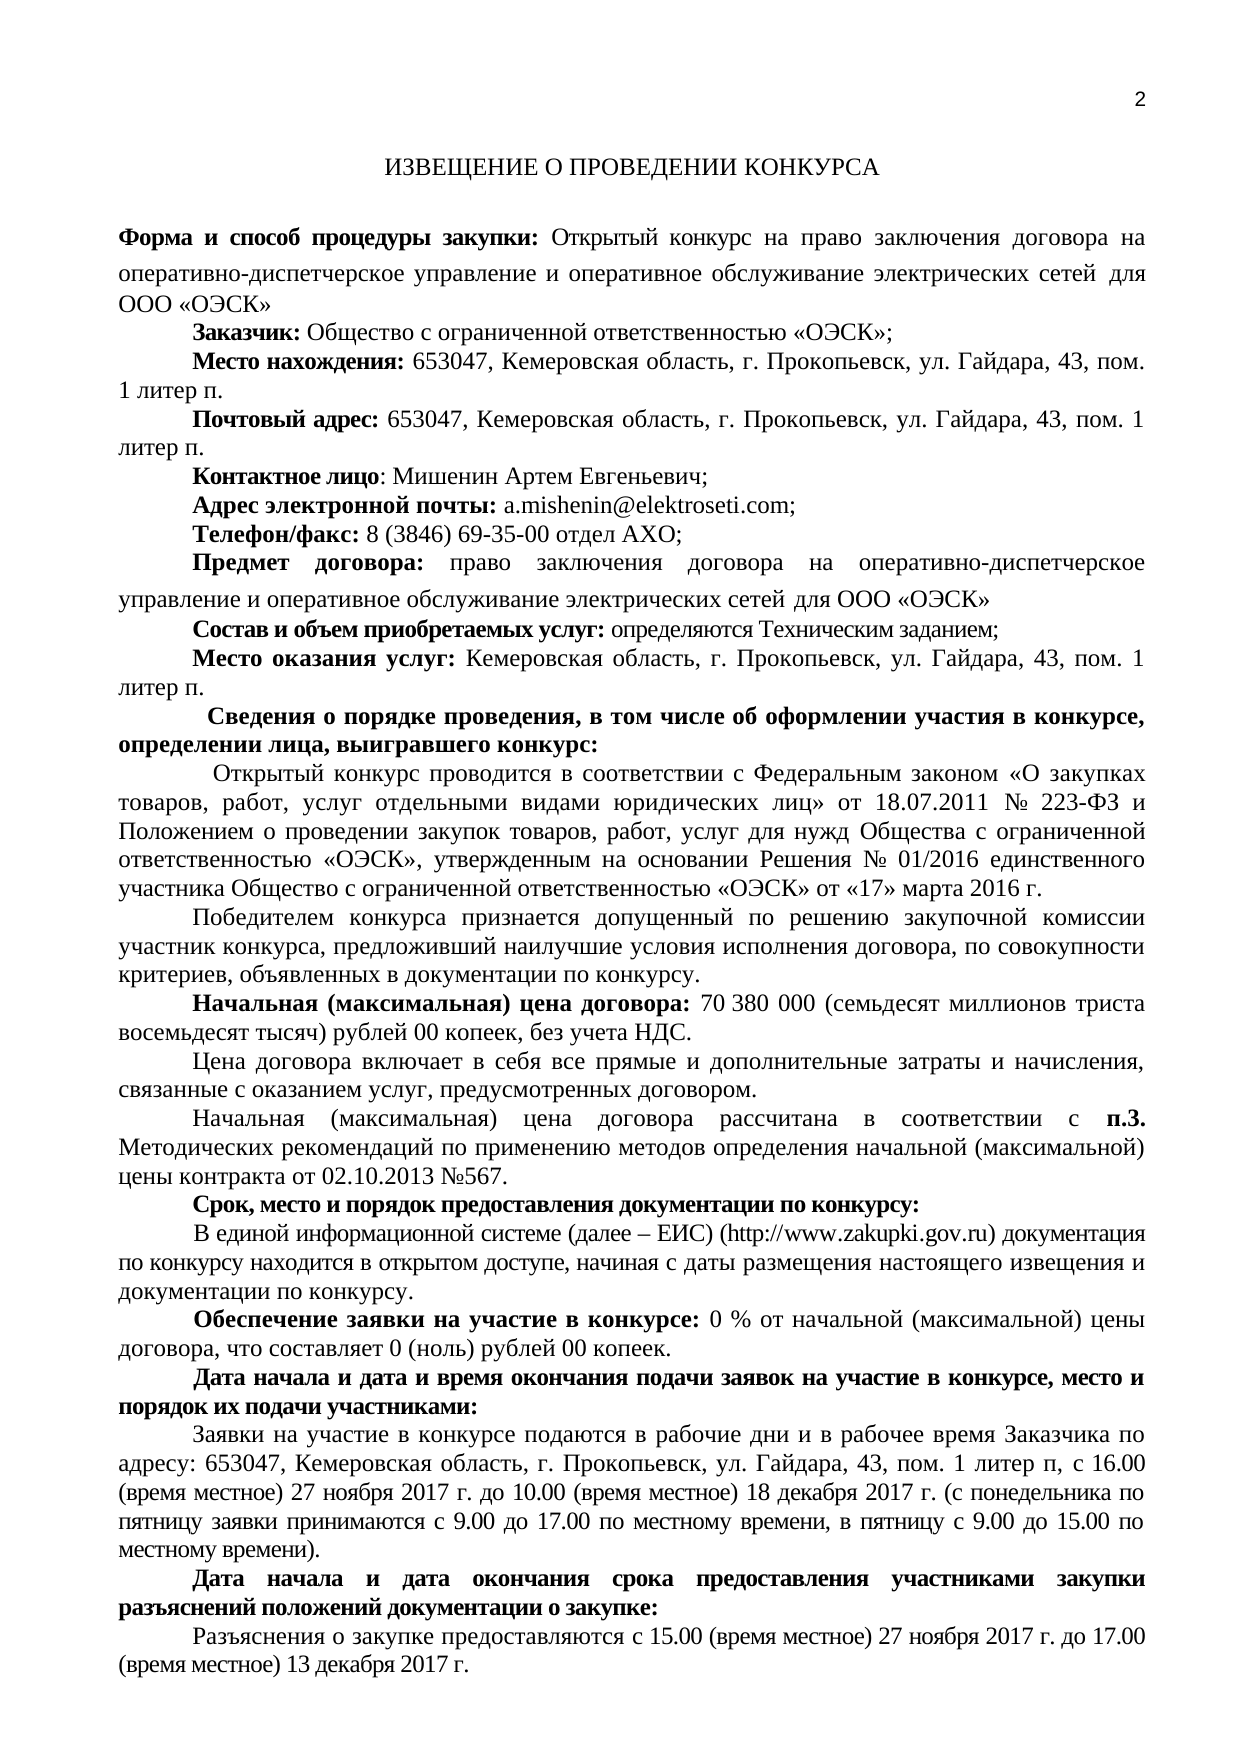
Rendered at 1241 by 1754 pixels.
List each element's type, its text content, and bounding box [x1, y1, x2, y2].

text Место нахождения: 653047, Кемеровская область, г. Прокопьевск, ул. Гайдара, 43, пом. 1 литер п. [118, 346, 1146, 404]
text Срок, место и порядок предоставления документации по конкурсу: [118, 1189, 1146, 1218]
text Заявки на участие в конкурсе подаются в рабочие дни и в рабочее время Заказчика по адресу: 653047, Кемеровская область, г. Прокопьевск, ул. Гайдара, 43, пом. 1 литер п, с 16.00 (время местное) 27 ноября 2017 г. до 10.00 (время местное) 18 декабря 2017 г. (с понедельника по пятницу заявки принимаются с 9.00 до 17.00 по местному времени, в пятницу с 9.00 до 15.00 по местному времени). [118, 1419, 1146, 1563]
text Победителем конкурса признается допущенный по решению закупочной комиссии участник конкурса, предложивший наилучшие условия исполнения договора, по совокупности критериев, объявленных в документации по конкурсу. [118, 902, 1146, 988]
text Состав и объем приобретаемых услуг: определяются Техническим заданием; [118, 614, 1146, 643]
text Место оказания услуг: Кемеровская область, г. Прокопьевск, ул. Гайдара, 43, пом. 1 литер п. [118, 643, 1146, 701]
text Начальная (максимальная) цена договора: 70 380 000 (семьдесят миллионов триста восемьдесят тысяч) рублей 00 копеек, без учета НДС. [118, 988, 1146, 1046]
text Заказчик: Общество с ограниченной ответственностью «ОЭСК»; [118, 317, 1146, 346]
text Почтовый адрес: 653047, Кемеровская область, г. Прокопьевск, ул. Гайдара, 43, пом. 1 литер п. [118, 404, 1146, 461]
text Открытый конкурс проводится в соответствии с Федеральным законом «О закупках товаров, работ, услуг отдельными видами юридических лиц» от 18.07.2011 № 223-ФЗ и Положением о проведении закупок товаров, работ, услуг для нужд Общества с ограниченной ответственностью «ОЭСК», утвержденным на основании Решения № 01/2016 единственного участника Общество с ограниченной ответственностью «ОЭСК» от «17» марта 2016 г. [118, 758, 1146, 902]
text ИЗВЕЩЕНИЕ О ПРОВЕДЕНИИ КОНКУРСА [118, 152, 1146, 180]
text Обеспечение заявки на участие в конкурсе: 0 % от начальной (максимальной) цены договора, что составляет 0 (ноль) рублей 00 копеек. [118, 1304, 1146, 1362]
text Дата начала и дата и время окончания подачи заявок на участие в конкурсе, место и порядок их подачи участниками: [118, 1362, 1146, 1419]
text Сведения о порядке проведения, в том числе об оформлении участия в конкурсе, определении лица, выигравшего конкурс: [118, 701, 1146, 758]
text Начальная (максимальная) цена договора рассчитана в соответствии с п.3. Методических рекомендаций по применению методов определения начальной (максимальной) цены контракта от 02.10.2013 №567. [118, 1103, 1146, 1189]
text Телефон/факс: 8 (3846) 69-35-00 отдел АХО; [118, 519, 1146, 547]
text Адрес электронной почты: a.mishenin@elektroseti.com; [118, 490, 1146, 519]
text Разъяснения о закупке предоставляются с 15.00 (время местное) 27 ноября 2017 г. до 17.00 (время местное) 13 декабря 2017 г. [118, 1621, 1146, 1678]
text Дата начала и дата окончания срока предоставления участниками закупки разъяснений положений документации о закупке: [118, 1563, 1146, 1621]
text В единой информационной системе (далее – ЕИС) (http://www.zakupki.gov.ru) документация по конкурсу находится в открытом доступе, начиная с даты размещения настоящего извещения и документации по конкурсу. [118, 1218, 1146, 1304]
text Предмет договора: право заключения договора на оперативно-диспетчерское управление и оперативное обслуживание электрических сетей для ООО «ОЭСК» [118, 547, 1146, 614]
text Контактное лицо: Мишенин Артем Евгеньевич; [118, 461, 1146, 490]
text Цена договора включает в себя все прямые и дополнительные затраты и начисления, связанные с оказанием услуг, предусмотренных договором. [118, 1046, 1146, 1103]
text Форма и способ процедуры закупки: Открытый конкурс на право заключения договора на оперативно-диспетчерское управление и оперативное обслуживание электрических сетей для ООО «ОЭСК» [118, 222, 1146, 317]
